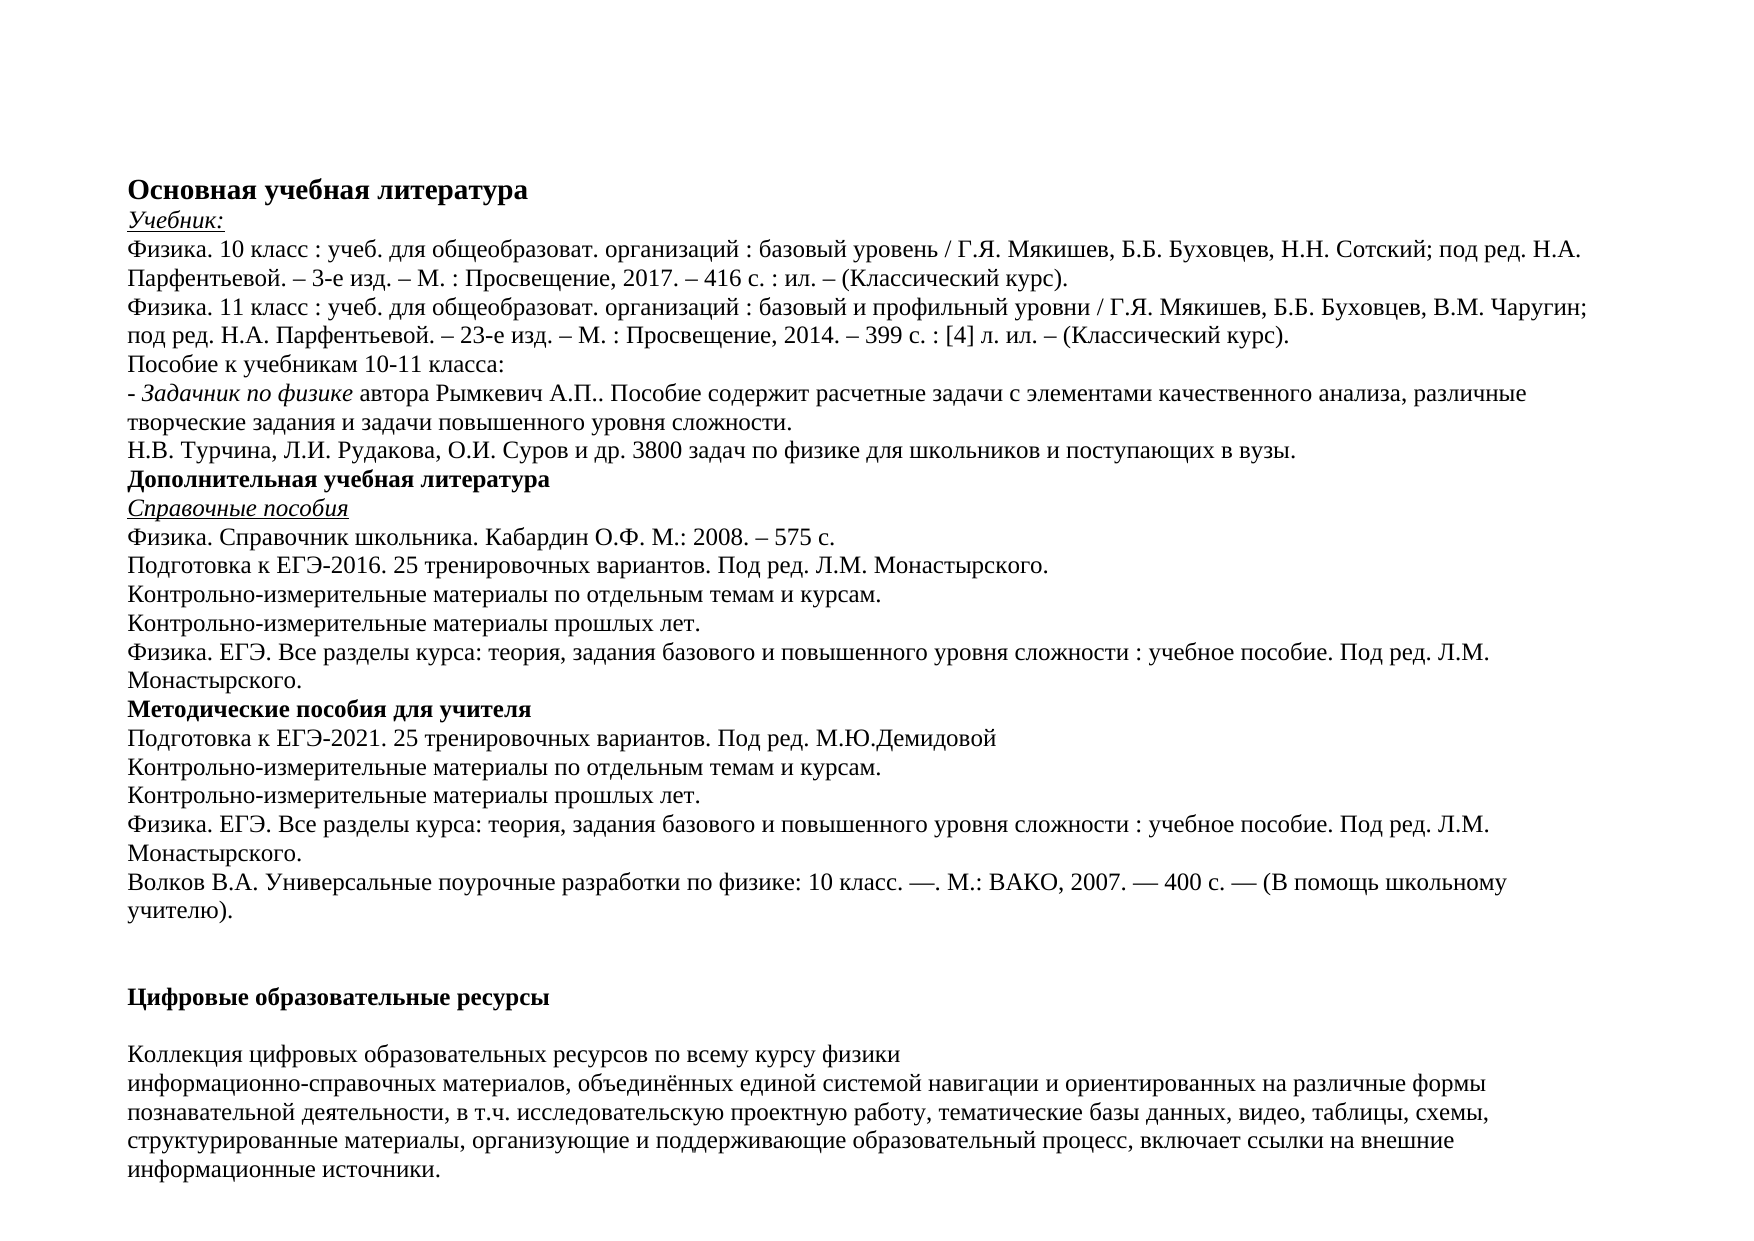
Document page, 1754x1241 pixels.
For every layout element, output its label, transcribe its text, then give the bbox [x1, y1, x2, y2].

text Физика. 10 класс : учеб. для общеобразоват. организаций : базовый уровень / Г.Я. Мякишев, Б.Б. Буховцев, Н.Н. Сотский; под ред. Н.А. Парфентьевой. – 3-е изд. – М. : Просвещение, 2017. – 416 с. : ил. – (Классический курс). [127, 234, 1589, 292]
text - Задачник по физике автора Рымкевич А.П.. Пособие содержит расчетные задачи с элементами качественного анализа, различные творческие задания и задачи повышенного уровня сложности. [127, 378, 1589, 436]
text информационно-справочных материалов, объединённых единой системой навигации и ориентированных на различные формы познавательной деятельности, в т.ч. исследовательскую проектную работу, тематические базы данных, видео, таблицы, схемы, [127, 1068, 1589, 1126]
text Подготовка к ЕГЭ-2021. 25 тренировочных вариантов. Под ред. М.Ю.Демидовой [127, 723, 1589, 752]
text Справочные пособия [127, 493, 1589, 522]
text Контрольно-измерительные материалы прошлых лет. [127, 608, 1589, 637]
text Физика. ЕГЭ. Все разделы курса: теория, задания базового и повышенного уровня сложности : учебное пособие. Под ред. Л.М. Монастырского. [127, 809, 1589, 867]
text Пособие к учебникам 10-11 класса: [127, 349, 1589, 378]
text Цифровые образовательные ресурсы [127, 982, 1589, 1011]
text Физика. Справочник школьника. Кабардин О.Ф. М.: 2008. – 575 с. [127, 522, 1589, 551]
text Н.В. Турчина, Л.И. Рудакова, О.И. Суров и др. 3800 задач по физике для школьников и поступающих в вузы. [127, 436, 1589, 464]
text Контрольно-измерительные материалы прошлых лет. [127, 781, 1589, 809]
text Методические пособия для учителя [127, 694, 1589, 723]
text структурированные материалы, организующие и поддерживающие образовательный процесс, включает ссылки на внешние информационные источники. [127, 1126, 1589, 1183]
text Волков В.А. Универсальные поурочные разработки по физике: 10 класс. —. М.: ВАКО, 2007. — 400 с. — (В помощь школьному учителю). [127, 867, 1589, 924]
text Учебник: [127, 206, 1589, 234]
text Физика. 11 класс : учеб. для общеобразоват. организаций : базовый и профильный уровни / Г.Я. Мякишев, Б.Б. Буховцев, В.М. Чаругин; под ред. Н.А. Парфентьевой. – 23-е изд. – М. : Просвещение, 2014. – 399 с. : [4] л. ил. – (Классический курс). [127, 292, 1589, 349]
text Основная учебная литература [127, 172, 1589, 206]
text Подготовка к ЕГЭ-2016. 25 тренировочных вариантов. Под ред. Л.М. Монастырского. [127, 551, 1589, 579]
text Коллекция цифровых образовательных ресурсов по всему курсу физики [127, 1039, 1589, 1068]
text Контрольно-измерительные материалы по отдельным темам и курсам. [127, 752, 1589, 781]
text Физика. ЕГЭ. Все разделы курса: теория, задания базового и повышенного уровня сложности : учебное пособие. Под ред. Л.М. Монастырского. [127, 637, 1589, 694]
text Контрольно-измерительные материалы по отдельным темам и курсам. [127, 579, 1589, 608]
text Дополнительная учебная литература [127, 464, 1589, 493]
